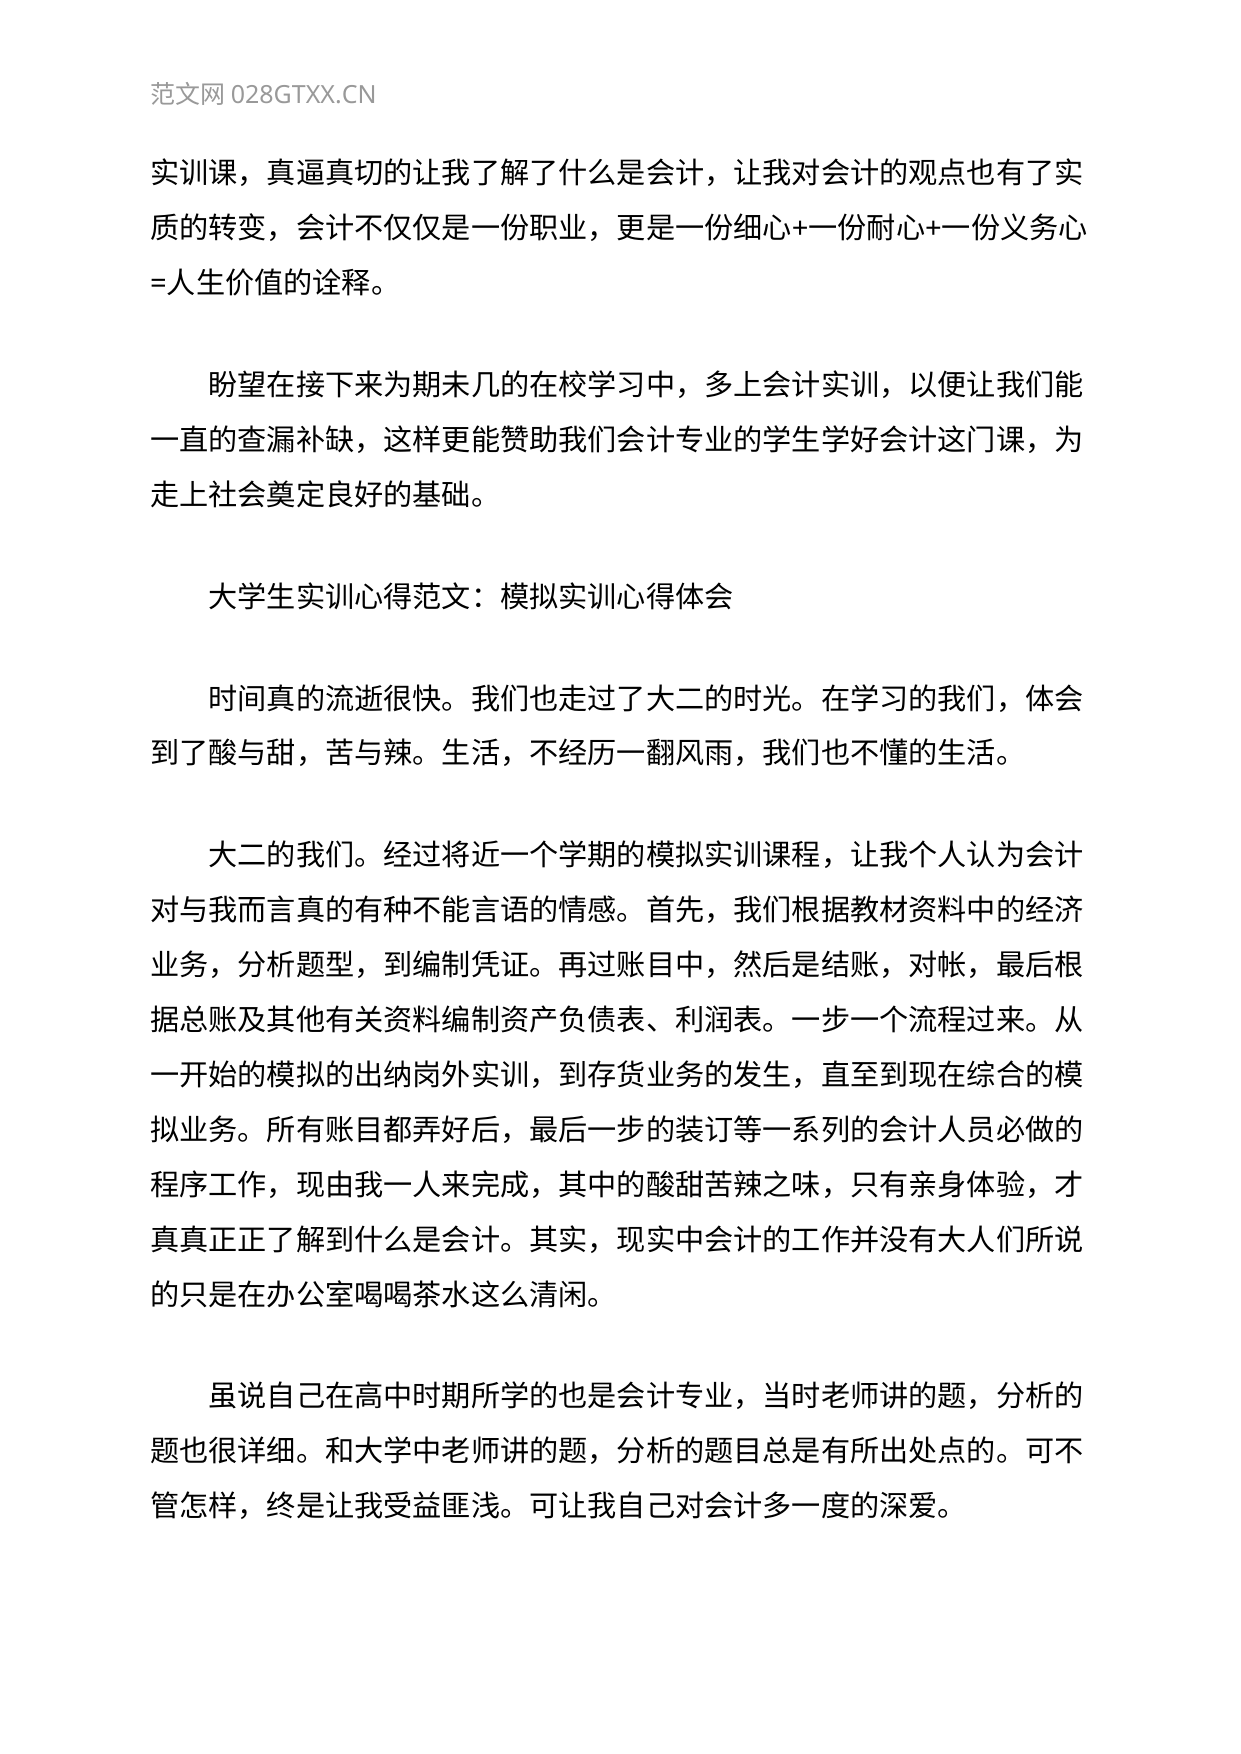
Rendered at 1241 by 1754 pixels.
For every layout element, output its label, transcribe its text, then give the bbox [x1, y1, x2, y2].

text 时间真的流逝很快。我们也走过了大二的时光。在学习的我们，体会到了酸与甜，苦与辣。生活，不经历一翻风雨，我们也不懂的生活。 [150, 675, 1090, 772]
text 大学生实训心得范文：模拟实训心得体会 [150, 573, 1090, 616]
text 盼望在接下来为期未几的在校学习中，多上会计实训，以便让我们能一直的查漏补缺，这样更能赞助我们会计专业的学生学好会计这门课，为走上社会奠定良好的基础。 [150, 362, 1090, 514]
text 大二的我们。经过将近一个学期的模拟实训课程，让我个人认为会计对与我而言真的有种不能言语的情感。首先，我们根据教材资料中的经济业务，分析题型，到编制凭证。再过账目中，然后是结账，对帐，最后根据总账及其他有关资料编制资产负债表、利润表。一步一个流程过来。从一开始的模拟的出纳岗外实训，到存货业务的发生，直至到现在综合的模拟业务。所有账目都弄好后，最后一步的装订等一系列的会计人员必做的程序工作，现由我一人来完成，其中的酸甜苦辣之味，只有亲身体验，才真真正正了解到什么是会计。其实，现实中会计的工作并没有大人们所说的只是在办公室喝喝茶水这么清闲。 [150, 832, 1090, 1313]
text 虽说自己在高中时期所学的也是会计专业，当时老师讲的题，分析的题也很详细。和大学中老师讲的题，分析的题目总是有所出处点的。可不管怎样，终是让我受益匪浅。可让我自己对会计多一度的深爱。 [150, 1373, 1090, 1525]
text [150, 150, 1090, 302]
